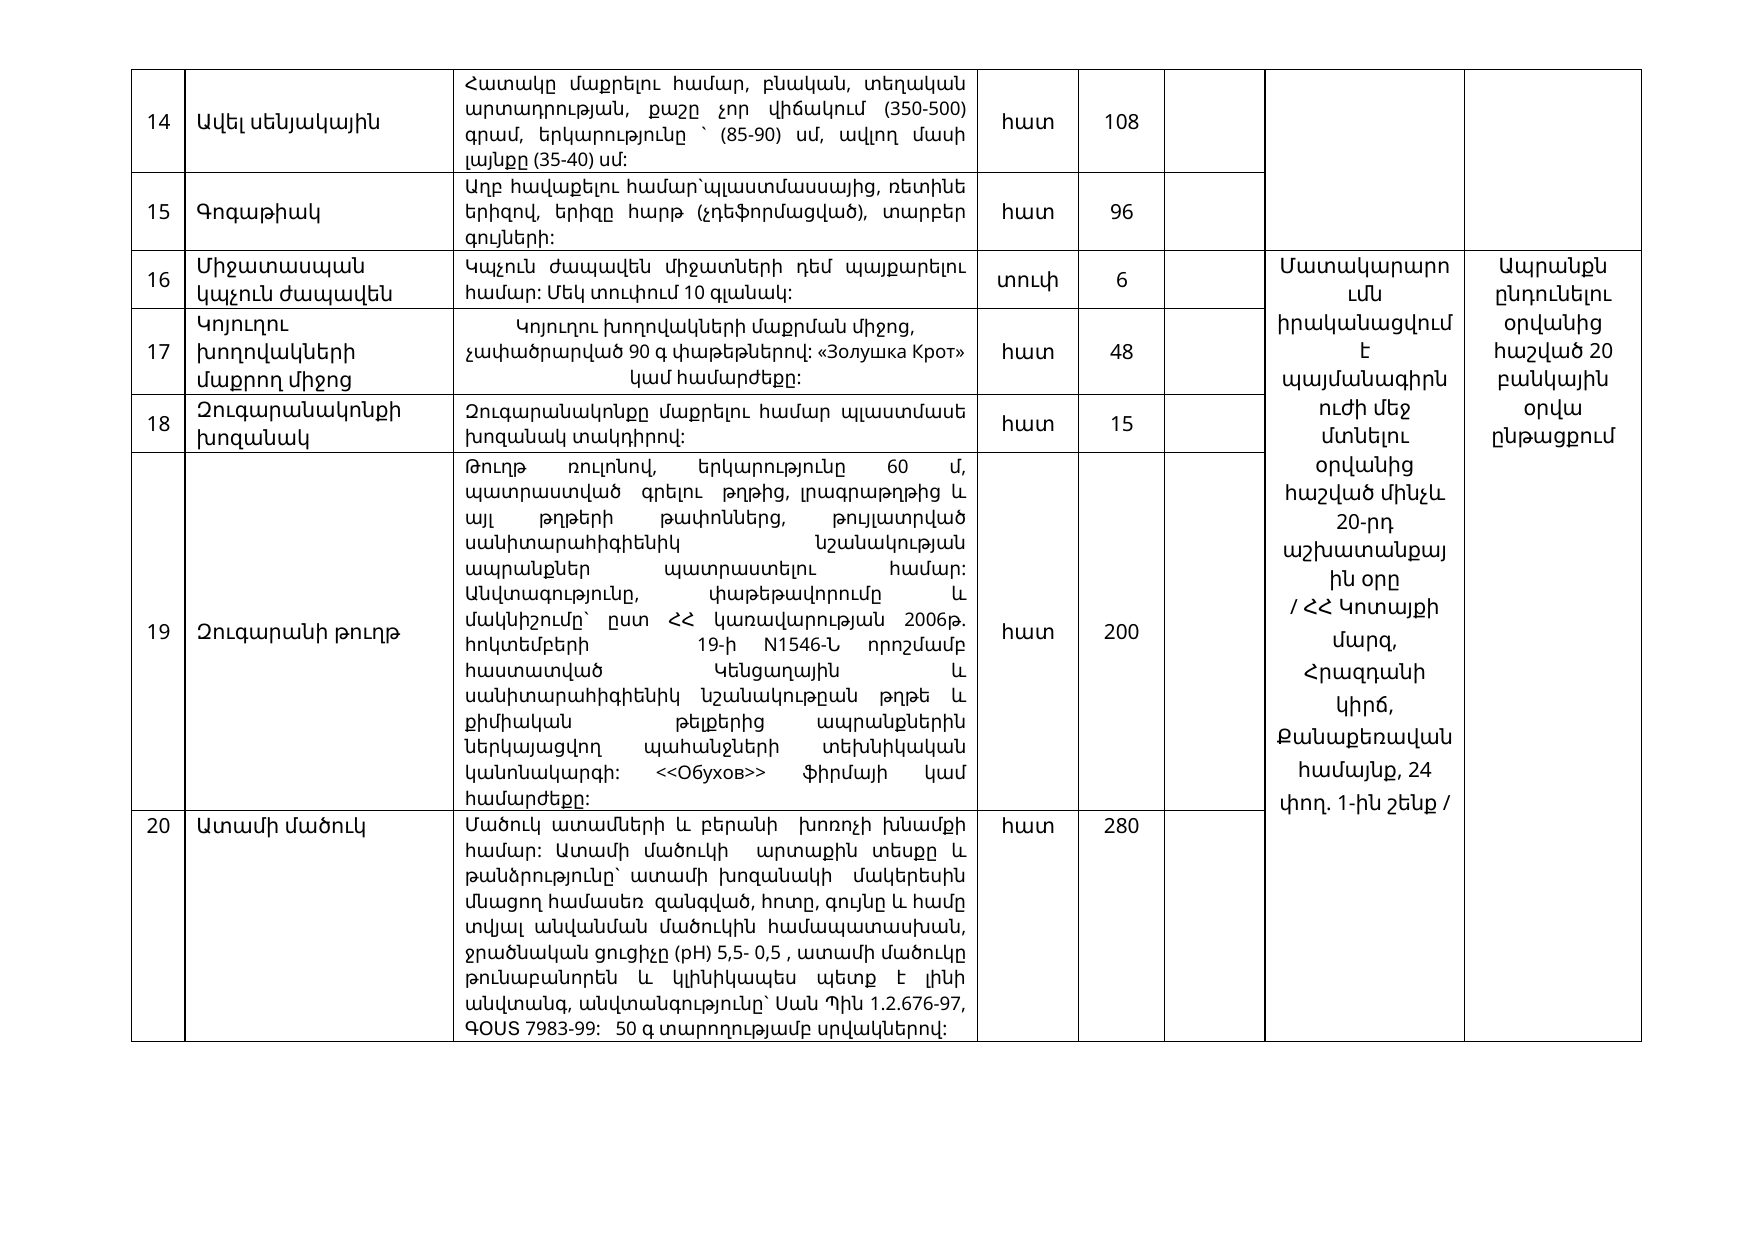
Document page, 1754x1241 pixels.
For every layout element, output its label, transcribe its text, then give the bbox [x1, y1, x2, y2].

table_cell [1165, 70, 1264, 172]
table_cell հատ [978, 395, 1078, 452]
table_cell 15 [1079, 395, 1164, 452]
table_cell Աղբ հավաքելու համար`պլաստմասսայից, ռետինե երիզով, երիզը հարթ (չդեֆորմացված), տարբեր գույների: [454, 173, 977, 250]
table_cell Զուգարանակոնքի խոզանակ [186, 395, 453, 452]
table_cell Զուգարանակոնքը մաքրելու համար պլաստմասե խոզանակ տակդիրով: [454, 395, 977, 452]
table_cell Գոգաթիակ [186, 173, 453, 250]
table_cell Կպչուն ժապավեն միջատների դեմ պայքարելու համար: Մեկ տուփում 10 գլանակ: [454, 251, 977, 308]
table_cell [1165, 309, 1264, 394]
table_cell Զուգարանի թուղթ [186, 453, 453, 810]
table_cell Կոյուղու խողովակների մաքրող միջոց [186, 309, 453, 394]
table_cell 200 [1079, 453, 1164, 810]
table_cell Ատամի մածուկ [186, 811, 453, 1041]
table_cell Կոյուղու խողովակների մաքրման միջոց, չափածրարված 90 գ փաթեթներով: «Золушка Крот» կամ համարժեքը: [454, 309, 977, 394]
table_cell Միջատասպան կպչուն ժապավեն [186, 251, 453, 308]
table_cell [1165, 811, 1264, 1041]
table_cell հատ [978, 453, 1078, 810]
table_cell Ավել սենյակային [186, 70, 453, 172]
table_cell հատ [978, 173, 1078, 250]
table_cell 280 [1079, 811, 1164, 1041]
table_cell հատ [978, 811, 1078, 1041]
table_cell Հատակը մաքրելու համար, բնական, տեղական արտադրության, քաշը չոր վիճակում (350-500) գրամ, երկարությունը ` (85-90) սմ, ավլող մասի լայնքը (35-40) սմ: [454, 70, 977, 172]
table_cell 16 [132, 251, 184, 308]
table_cell 6 [1079, 251, 1164, 308]
table_cell [1165, 453, 1264, 810]
table_cell տուփ [978, 251, 1078, 308]
table_cell 48 [1079, 309, 1164, 394]
table_cell 14 [132, 70, 184, 172]
table_cell 20 [132, 811, 184, 1041]
table_cell Մածուկ ատամների և բերանի խոռոչի խնամքի համար: Ատամի մածուկի արտաքին տեսքը և թանձրությունը` ատամի խոզանակի մակերեսին մնացող համասեռ զանգված, հոտը, գույնը և համը տվյալ անվանման մածուկին համապատասխան, ջրածնական ցուցիչը (pH) 5,5- 0,5 , ատամի մածուկը թունաբանորեն և կլինիկապես պետք է լինի անվտանգ, անվտանգությունը` Սան Պին 1.2.676-97, ԳՕՍՏ 7983-99: 50 գ տարողությամբ սրվակներով: [454, 811, 977, 1041]
table_cell 17 [132, 309, 184, 394]
table_cell հատ [978, 309, 1078, 394]
table_cell 18 [132, 395, 184, 452]
table_cell 108 [1079, 70, 1164, 172]
table_cell [1165, 173, 1264, 250]
table_cell Թուղթ ռուլոնով, երկարությունը 60 մ, պատրաստված գրելու թղթից, լրագրաթղթից և այլ թղթերի թափոններց, թույլատրված սանիտարահիգիենիկ նշանակության ապրանքներ պատրաստելու համար: Անվտագությունը, փաթեթավորումը և մակնիշումը` ըստ ՀՀ կառավարության 2006թ. հոկտեմբերի 19-ի N1546-Ն որոշմամբ հաստատված Կենցաղային և սանիտարահիգիենիկ նշանակութըան թղթե և քիմիական թելքերից ապրանքներին ներկայացվող պահանջների տեխնիկական կանոնակարգի: <<Обухов>> ֆիրմայի կամ համարժեքը: [454, 453, 977, 810]
table_cell հատ [978, 70, 1078, 172]
table_cell 19 [132, 453, 184, 810]
table_cell [1165, 395, 1264, 452]
table_cell 96 [1079, 173, 1164, 250]
table_cell Մատակարարումն իրականացվում է պայմանագիրն ուժի մեջ մտնելու օրվանից հաշված մինչև 20-րդ աշխատանքային օրը / ՀՀ Կոտայքի մարզ, Հրազդանի կիրճ, Քանաքեռավան համայնք, 24 փող. 1-ին շենք / [1266, 251, 1464, 1041]
table_cell [1165, 251, 1264, 308]
table_cell Ապրանքն ընդունելու օրվանից հաշված 20 բանկային օրվա ընթացքում [1465, 251, 1641, 1041]
table_cell 15 [132, 173, 184, 250]
